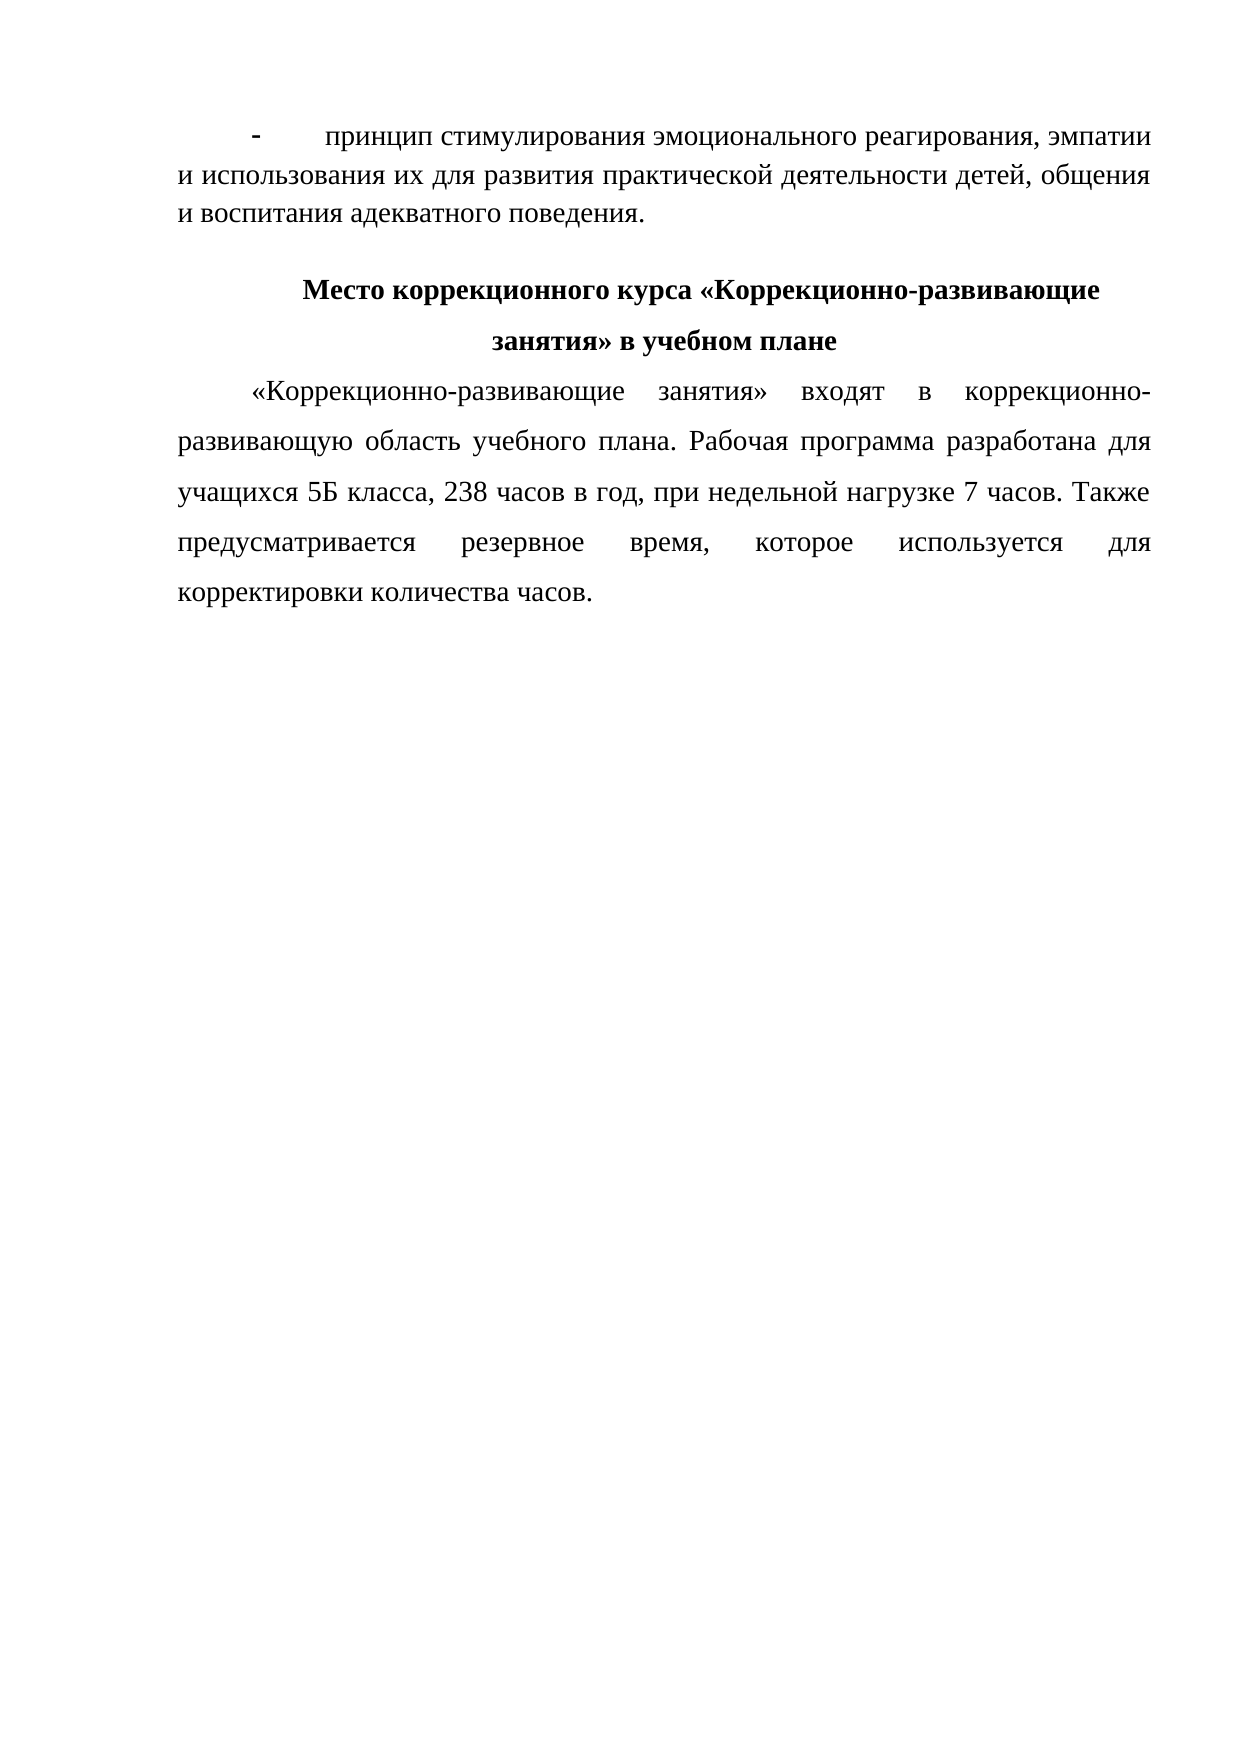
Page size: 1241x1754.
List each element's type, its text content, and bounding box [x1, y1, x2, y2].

text Место коррекционного курса «Коррекционно-развивающие занятия» в учебном плане [177, 272, 1152, 356]
list принцип стимулирования эмоционального реагирования, эмпатии и использования их для развития практической деятельности детей, общения и воспитания адекватного поведения. [177, 118, 1152, 229]
text «Коррекционно-развивающие занятия» входят в коррекционно-развивающую область учебного плана. Рабочая программа разработана для учащихся 5Б класса, 238 часов в год, при недельной нагрузке 7 часов. Также предусматривается резервное время, которое используется для корректировки количества часов. [177, 373, 1152, 608]
